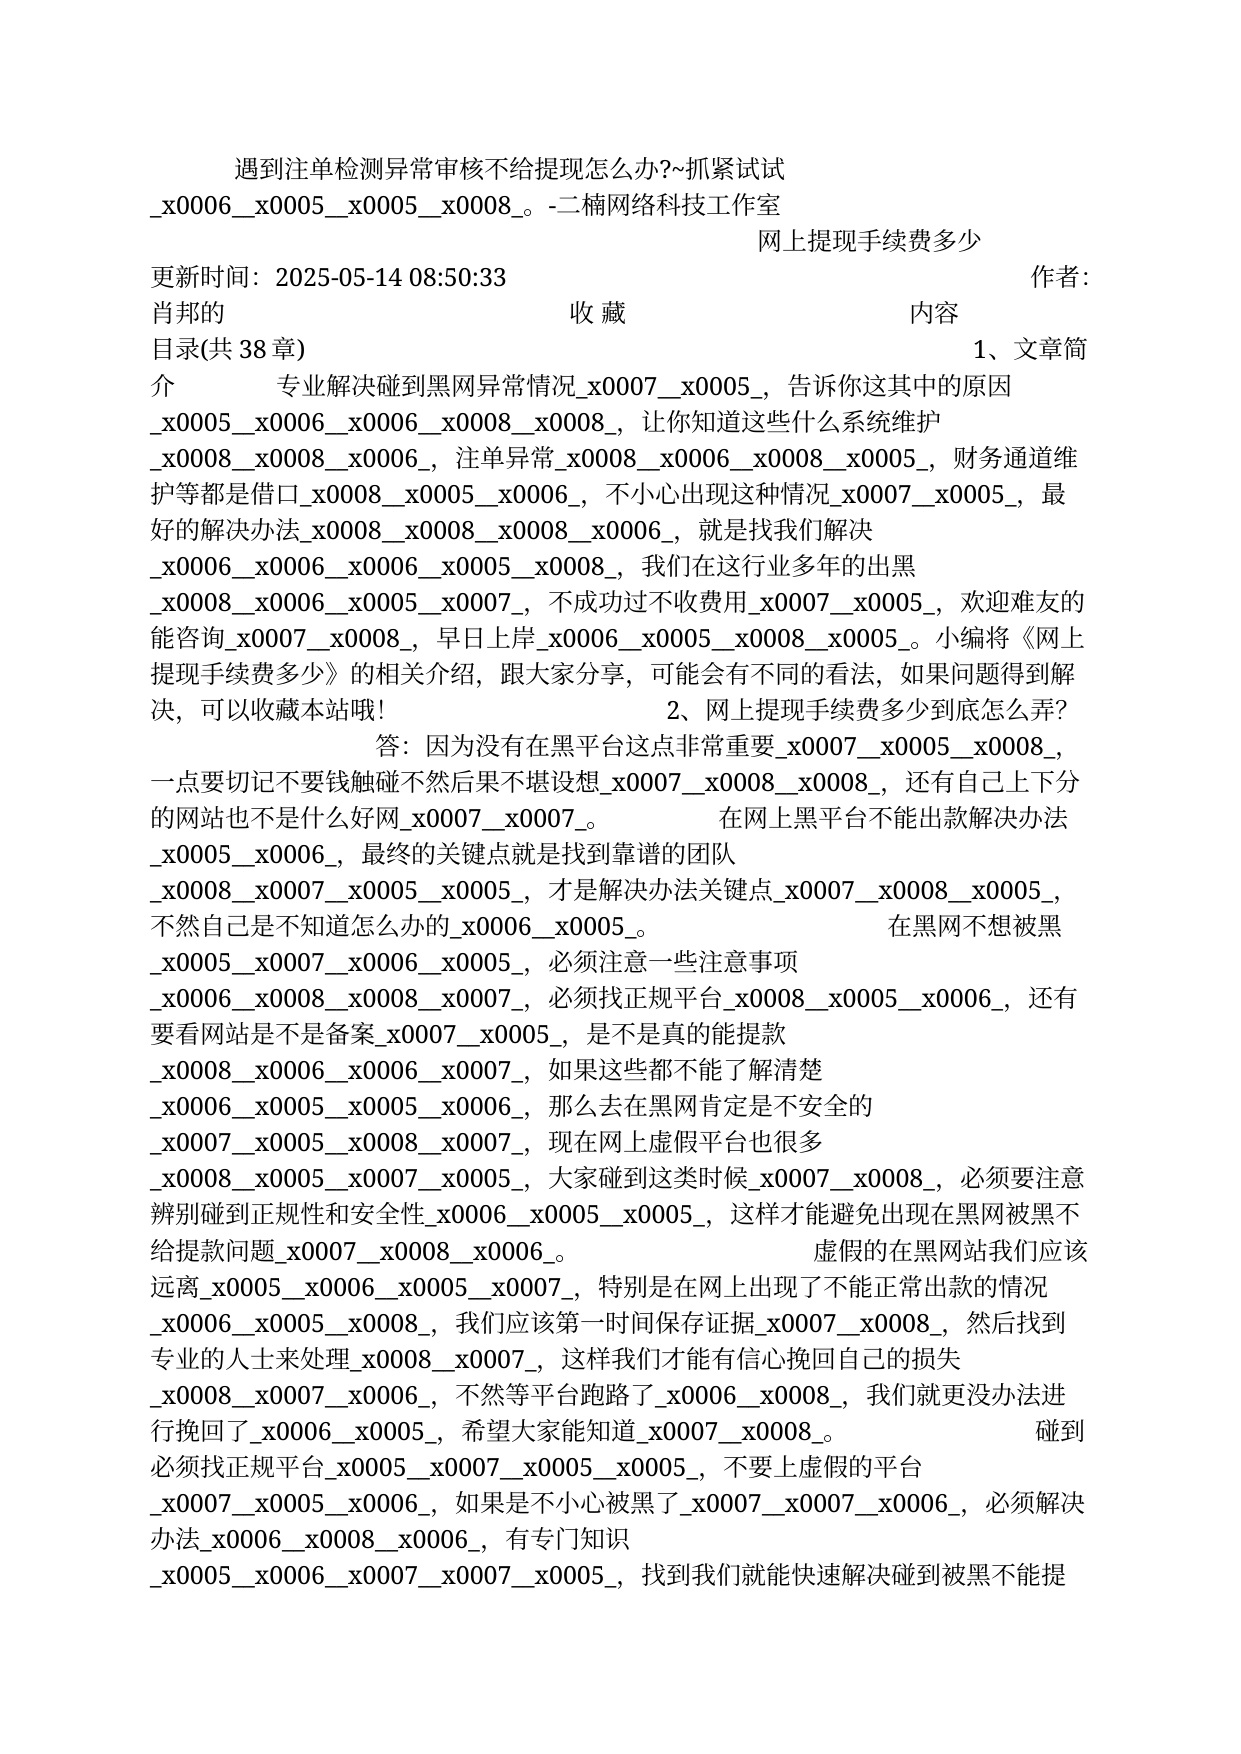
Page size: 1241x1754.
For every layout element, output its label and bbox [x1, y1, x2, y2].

text [150, 150, 1090, 1592]
